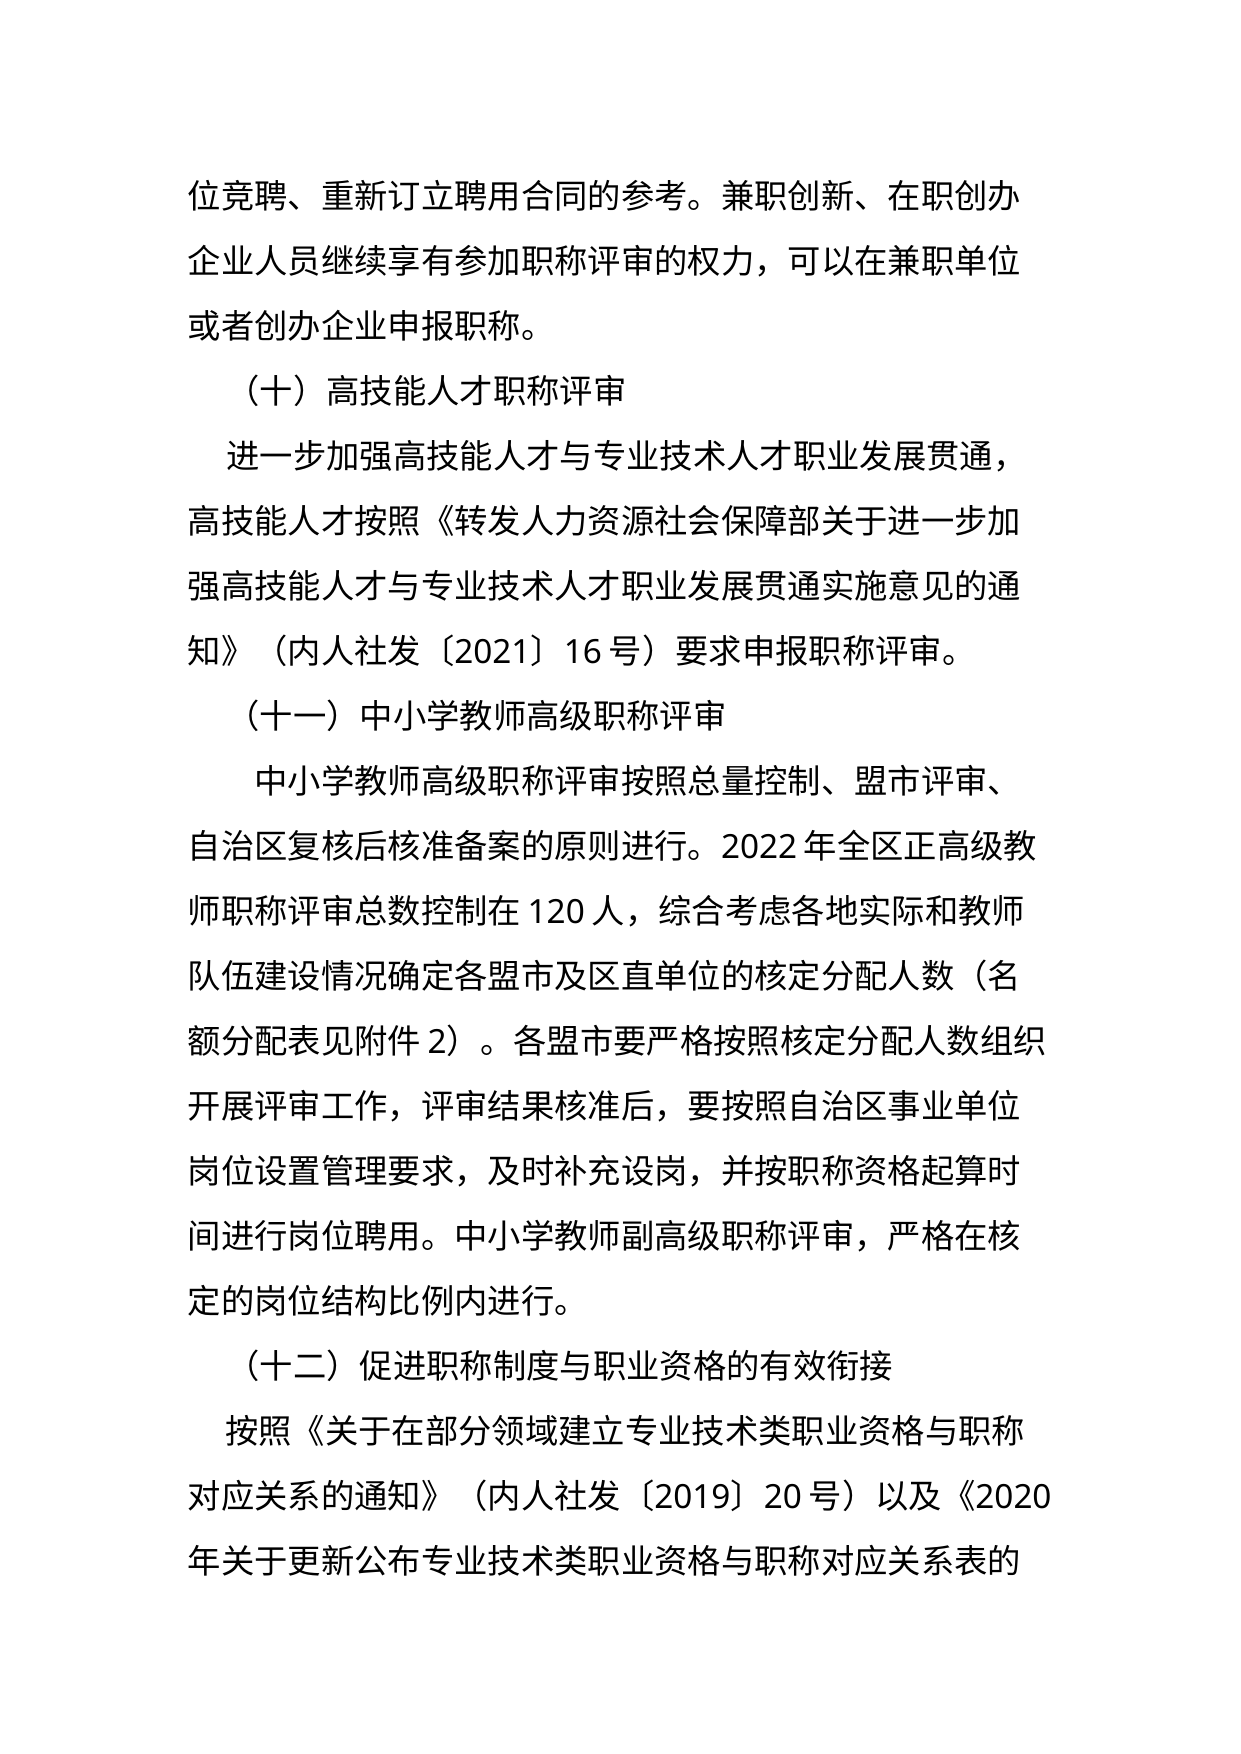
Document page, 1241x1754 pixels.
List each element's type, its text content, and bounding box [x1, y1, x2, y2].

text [187, 162, 1053, 357]
text （十二）促进职称制度与职业资格的有效衔接 [187, 1332, 1053, 1397]
text 中小学教师高级职称评审按照总量控制、盟市评审、自治区复核后核准备案的原则进行。2022年全区正高级教师职称评审总数控制在120人，综合考虑各地实际和教师队伍建设情况确定各盟市及区直单位的核定分配人数（名额分配表见附件2）。各盟市要严格按照核定分配人数组织开展评审工作，评审结果核准后，要按照自治区事业单位岗位设置管理要求，及时补充设岗，并按职称资格起算时间进行岗位聘用。中小学教师副高级职称评审，严格在核定的岗位结构比例内进行。 [187, 747, 1053, 1332]
text 进一步加强高技能人才与专业技术人才职业发展贯通，高技能人才按照《转发人力资源社会保障部关于进一步加强高技能人才与专业技术人才职业发展贯通实施意见的通知》（内人社发〔2021〕16号）要求申报职称评审。 [187, 422, 1053, 682]
text （十）高技能人才职称评审 [187, 357, 1053, 422]
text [187, 1397, 1053, 1592]
text （十一）中小学教师高级职称评审 [187, 682, 1053, 747]
